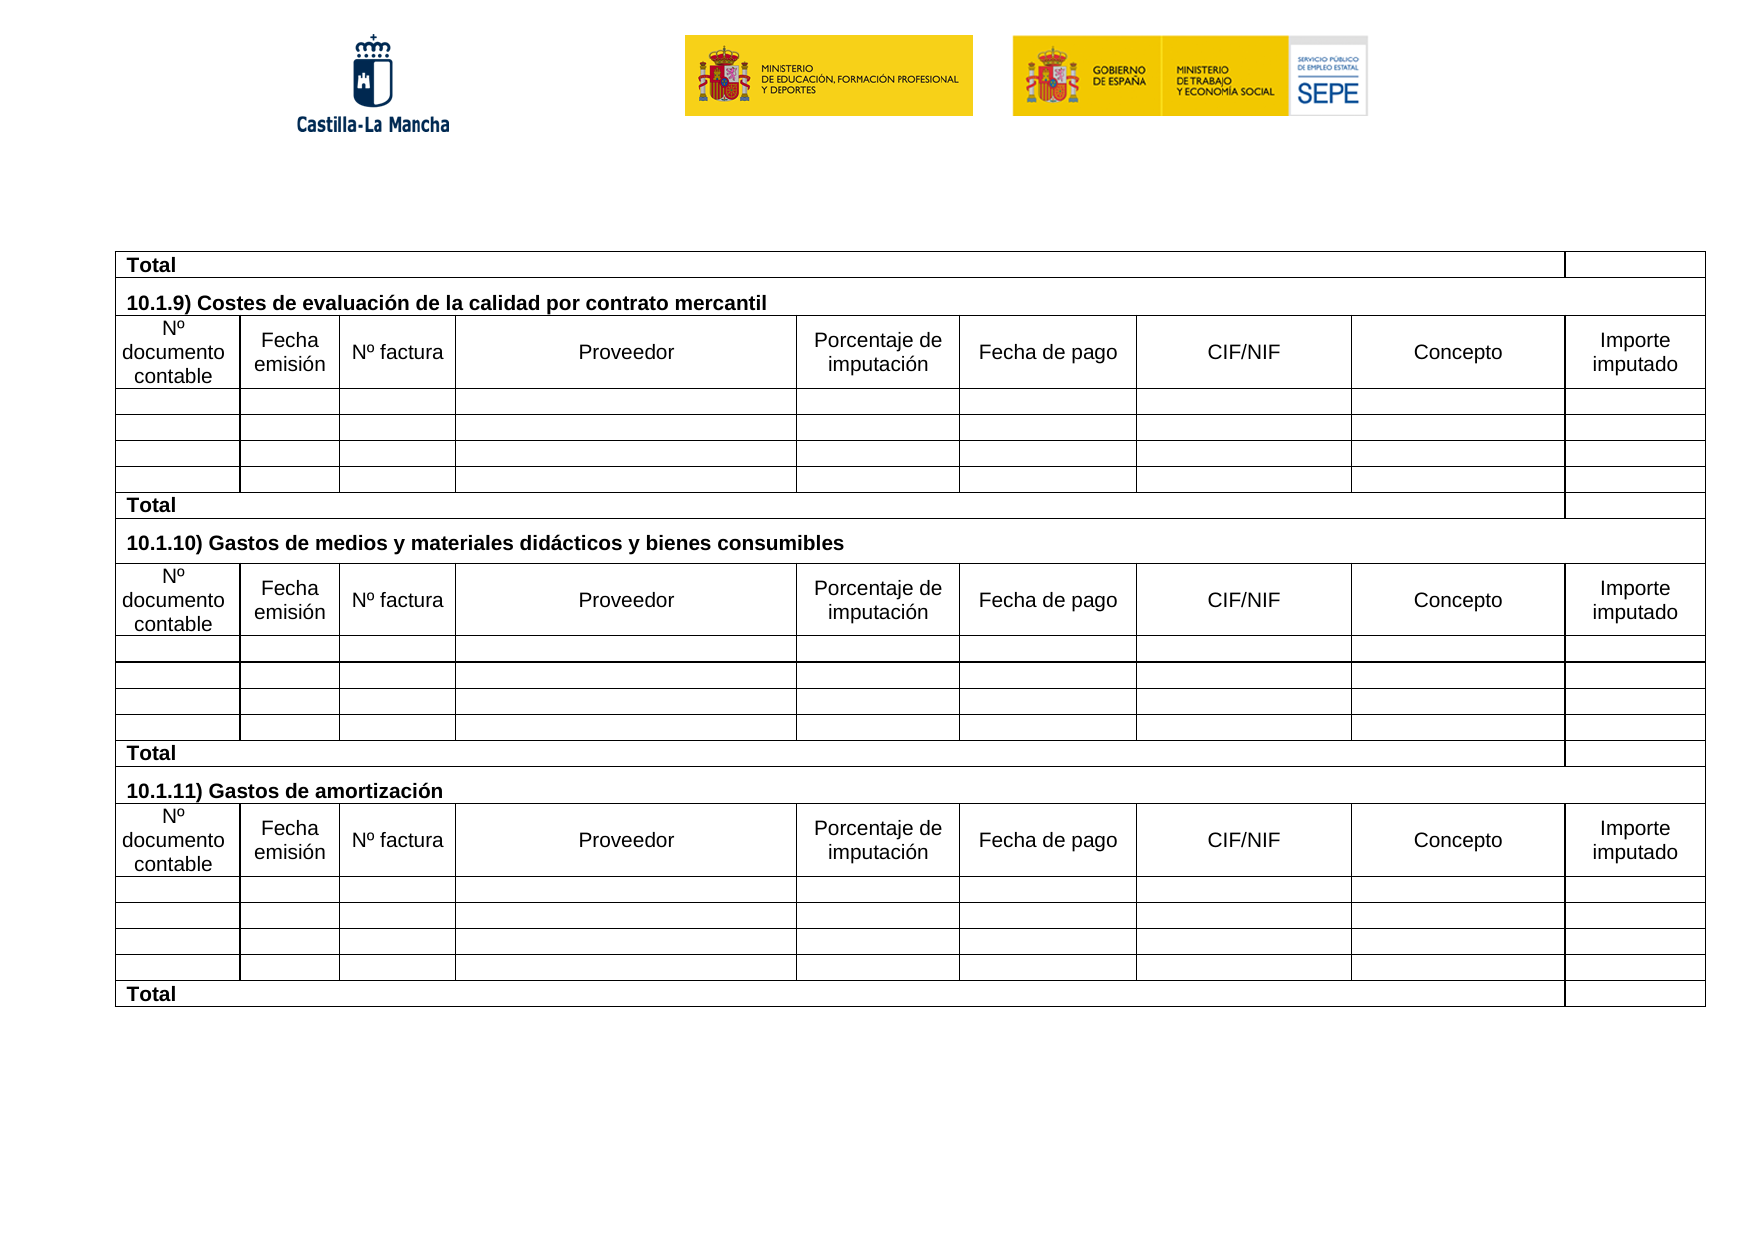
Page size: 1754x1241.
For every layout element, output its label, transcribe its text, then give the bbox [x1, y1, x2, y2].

table_cell [1566, 689, 1705, 713]
table_cell 10.1.11) Gastos de amortización [116, 767, 1705, 803]
table_cell [1137, 955, 1351, 980]
table_cell [116, 877, 239, 902]
table_cell [1352, 877, 1564, 902]
table_cell [960, 715, 1136, 739]
picture [257, 2, 1384, 175]
table_cell [960, 636, 1136, 661]
table_cell [1352, 689, 1564, 713]
table_cell [340, 715, 455, 739]
table_cell Nº factura [340, 804, 455, 876]
table_cell [456, 689, 796, 713]
table_cell CIF/NIF [1137, 564, 1351, 635]
table_cell [340, 929, 455, 954]
table_cell [116, 955, 239, 980]
table_cell [340, 467, 455, 492]
table_cell [797, 929, 959, 954]
table_cell [241, 903, 339, 928]
table_cell [456, 636, 796, 661]
table_cell [797, 636, 959, 661]
table_cell Fecha de pago [960, 804, 1136, 876]
table_cell [241, 389, 339, 413]
table_cell [116, 715, 239, 739]
table_cell Importe imputado [1566, 316, 1705, 387]
table_cell [116, 663, 239, 687]
table_cell [1566, 467, 1705, 492]
table_cell [241, 877, 339, 902]
table_cell [960, 389, 1136, 413]
table_cell [1566, 252, 1705, 277]
table_cell [1566, 715, 1705, 739]
table_cell [960, 689, 1136, 713]
table_cell [241, 663, 339, 687]
table_cell [797, 903, 959, 928]
table_cell [1352, 663, 1564, 687]
table_cell Nº factura [340, 564, 455, 635]
table_cell [797, 689, 959, 713]
table_cell [1137, 389, 1351, 413]
table_cell [1352, 415, 1564, 439]
table_cell [456, 929, 796, 954]
table_cell [1566, 955, 1705, 980]
table_cell Concepto [1352, 564, 1564, 635]
table_cell 10.1.10) Gastos de medios y materiales didácticos y bienes consumibles [116, 519, 1705, 562]
table_cell [797, 955, 959, 980]
table_cell [960, 929, 1136, 954]
table_cell [797, 441, 959, 466]
table_cell [1566, 903, 1705, 928]
table_cell [1137, 715, 1351, 739]
table_cell Porcentaje de imputación [797, 316, 959, 387]
table_cell [1137, 663, 1351, 687]
table_cell Proveedor [456, 804, 796, 876]
table_cell [1137, 415, 1351, 439]
table_cell [1137, 877, 1351, 902]
table_cell [1566, 929, 1705, 954]
table_cell [1352, 715, 1564, 739]
table_cell [1137, 903, 1351, 928]
table_cell Concepto [1352, 804, 1564, 876]
table_cell [241, 689, 339, 713]
table_cell [241, 715, 339, 739]
table_cell Nº documento contable [116, 564, 239, 635]
table_cell Nº documento contable [116, 316, 239, 387]
table_cell [241, 636, 339, 661]
table_cell [960, 877, 1136, 902]
table_cell Total [116, 252, 1564, 277]
table_cell [340, 415, 455, 439]
table_cell [116, 929, 239, 954]
table_cell [340, 877, 455, 902]
table_cell [1137, 441, 1351, 466]
table_cell [456, 441, 796, 466]
table_cell Porcentaje de imputación [797, 804, 959, 876]
table_cell [1566, 389, 1705, 413]
table_cell [1137, 929, 1351, 954]
table_cell [1352, 467, 1564, 492]
table_cell Fecha de pago [960, 564, 1136, 635]
table_cell [116, 389, 239, 413]
table_cell Total [116, 741, 1564, 766]
table_cell Proveedor [456, 564, 796, 635]
table_cell [797, 877, 959, 902]
table_cell [1566, 441, 1705, 466]
table_cell [1566, 636, 1705, 661]
table_cell [456, 467, 796, 492]
table_cell [116, 636, 239, 661]
table_cell [797, 467, 959, 492]
table_cell Importe imputado [1566, 804, 1705, 876]
table_cell [456, 663, 796, 687]
table_cell [340, 903, 455, 928]
table_cell [960, 415, 1136, 439]
table_cell Importe imputado [1566, 564, 1705, 635]
table_cell CIF/NIF [1137, 804, 1351, 876]
table_cell [960, 467, 1136, 492]
table_cell [1352, 929, 1564, 954]
table_cell [340, 955, 455, 980]
table_cell [116, 903, 239, 928]
table_cell [456, 903, 796, 928]
table_cell [241, 441, 339, 466]
table_cell [1566, 877, 1705, 902]
table_cell 10.1.9) Costes de evaluación de la calidad por contrato mercantil [116, 278, 1705, 314]
table_cell [1566, 741, 1705, 766]
table_cell Fecha emisión [241, 316, 339, 387]
table_cell [797, 415, 959, 439]
table_cell CIF/NIF [1137, 316, 1351, 387]
table_cell [1352, 636, 1564, 661]
table_cell [1352, 441, 1564, 466]
table_cell [960, 955, 1136, 980]
table_cell [960, 663, 1136, 687]
table_cell [241, 955, 339, 980]
table_cell [1566, 981, 1705, 1006]
table_cell [116, 689, 239, 713]
table_cell [1566, 493, 1705, 518]
table_cell [241, 929, 339, 954]
table_cell [456, 389, 796, 413]
table_cell Nº factura [340, 316, 455, 387]
table_cell [241, 467, 339, 492]
table_cell [1352, 955, 1564, 980]
table_cell [241, 415, 339, 439]
table_cell [456, 715, 796, 739]
table_cell [116, 441, 239, 466]
table_cell [1137, 689, 1351, 713]
table_cell Proveedor [456, 316, 796, 387]
table_cell [1352, 903, 1564, 928]
table_cell [340, 389, 455, 413]
table_cell Nº documento contable [116, 804, 239, 876]
table_cell [1566, 663, 1705, 687]
table_cell [1137, 467, 1351, 492]
table_cell [456, 877, 796, 902]
table_cell [960, 903, 1136, 928]
table_cell [797, 389, 959, 413]
table_cell Total [116, 493, 1564, 518]
table_cell Porcentaje de imputación [797, 564, 959, 635]
table_cell [116, 467, 239, 492]
table_cell [797, 663, 959, 687]
table_cell Concepto [1352, 316, 1564, 387]
table_cell [340, 636, 455, 661]
table_cell [340, 663, 455, 687]
table_cell Total [116, 981, 1564, 1006]
table_cell Fecha emisión [241, 564, 339, 635]
table_cell [116, 415, 239, 439]
table_cell [340, 689, 455, 713]
table_cell [1352, 389, 1564, 413]
table_cell [1566, 415, 1705, 439]
table_cell [960, 441, 1136, 466]
table_cell [456, 955, 796, 980]
table_cell [340, 441, 455, 466]
table_cell [797, 715, 959, 739]
table_cell Fecha de pago [960, 316, 1136, 387]
table_cell Fecha emisión [241, 804, 339, 876]
table_cell [1137, 636, 1351, 661]
table_cell [456, 415, 796, 439]
